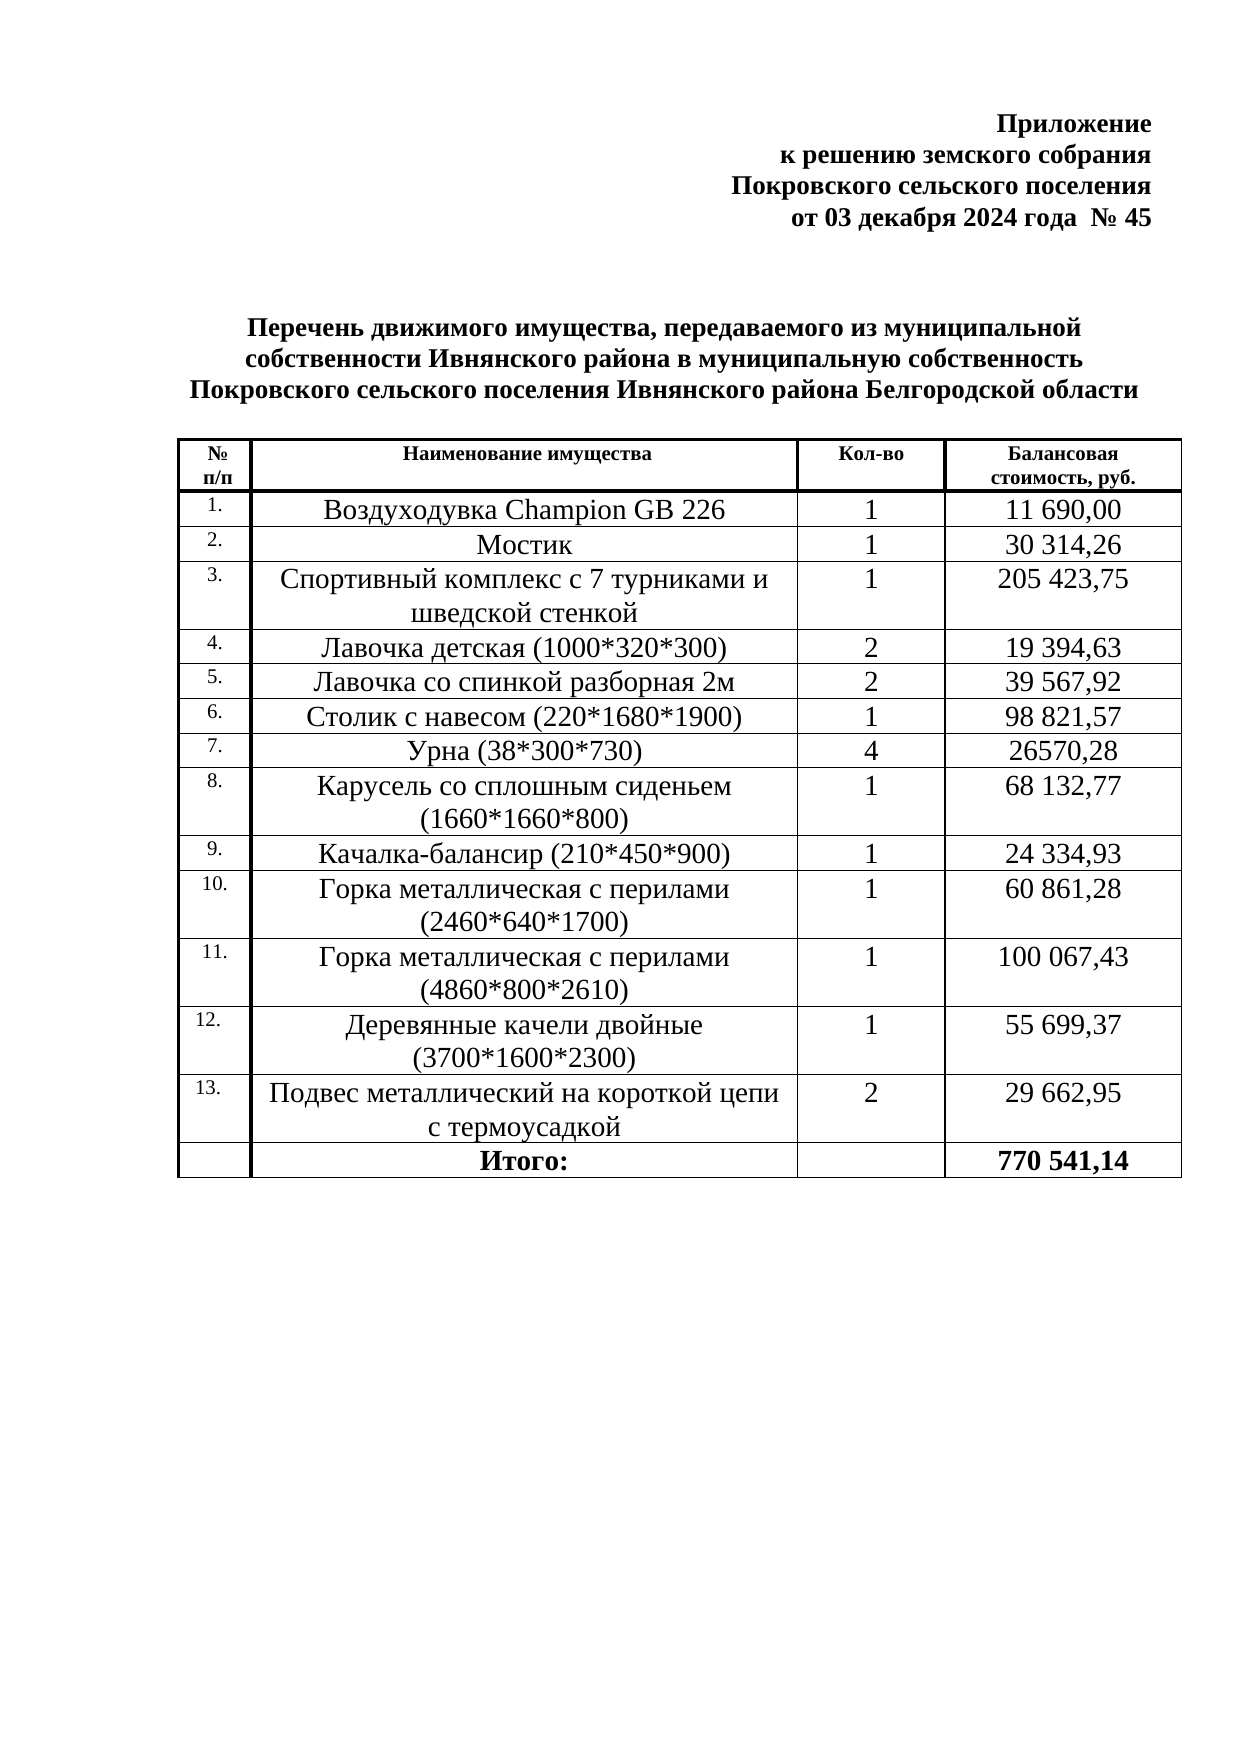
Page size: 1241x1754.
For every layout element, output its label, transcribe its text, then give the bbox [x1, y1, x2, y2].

table_cell 7. [180, 734, 249, 767]
table_cell 2 [798, 664, 944, 698]
table_cell Подвес металлический на короткой цепи с термоусадкой [253, 1075, 797, 1142]
table_cell 2. [180, 527, 249, 561]
table_cell 5. [180, 664, 249, 698]
text от 03 декабря 2024 года № 45 [177, 201, 1152, 232]
table_cell 10. [180, 871, 249, 938]
table_cell Карусель со сплошным сиденьем (1660*1660*800) [253, 768, 797, 835]
table_header Кол-во [799, 441, 943, 489]
table_cell 100 067,43 [946, 939, 1181, 1006]
table_cell 1 [798, 699, 944, 732]
table_header № п/п [180, 441, 249, 489]
table_cell 9. [180, 836, 249, 870]
table_cell 3. [180, 562, 249, 629]
table_cell 1 [798, 871, 944, 938]
table_cell Горка металлическая с перилами (2460*640*1700) [253, 871, 797, 938]
table_cell Спортивный комплекс с 7 турниками и шведской стенкой [253, 562, 797, 629]
text к решению земского собрания [177, 138, 1152, 169]
text Перечень движимого имущества, передаваемого из муниципальной собственности Ивнянского района в муниципальную собственность Покровского сельского поселения Ивнянского района Белгородской области [177, 311, 1152, 404]
table_header Балансовая стоимость, руб. [947, 441, 1181, 489]
table_cell 1 [798, 527, 944, 561]
table_cell Качалка-балансир (210*450*900) [253, 836, 797, 870]
table_cell 1. [180, 493, 249, 526]
table_cell 1 [798, 1007, 944, 1074]
table_cell Мостик [253, 527, 797, 561]
table_cell 8. [180, 768, 249, 835]
table_cell 30 314,26 [946, 527, 1181, 561]
table_cell 19 394,63 [946, 630, 1181, 663]
table_cell 2 [798, 630, 944, 663]
table_cell 1 [798, 836, 944, 870]
table_cell 13. [180, 1075, 249, 1142]
table_cell [180, 1143, 249, 1177]
table_cell Лавочка детская (1000*320*300) [253, 630, 797, 663]
table_cell 29 662,95 [946, 1075, 1181, 1142]
text Покровского сельского поселения [177, 169, 1152, 201]
table_cell 11. [180, 939, 249, 1006]
table_cell 4 [798, 734, 944, 767]
table_cell Итого: [253, 1143, 797, 1177]
table_cell Лавочка со спинкой разборная 2м [253, 664, 797, 698]
table_cell 60 861,28 [946, 871, 1181, 938]
table_cell 39 567,92 [946, 664, 1181, 698]
table_cell 4. [180, 630, 249, 663]
table_cell 26570,28 [946, 734, 1181, 767]
table_header Наименование имущества [253, 441, 796, 489]
table_cell 2 [798, 1075, 944, 1142]
table_cell Урна (38*300*730) [253, 734, 797, 767]
table_cell Столик с навесом (220*1680*1900) [253, 699, 797, 732]
table_cell 24 334,93 [946, 836, 1181, 870]
table_cell Деревянные качели двойные (3700*1600*2300) [253, 1007, 797, 1074]
table_cell 6. [180, 699, 249, 732]
table_cell 68 132,77 [946, 768, 1181, 835]
table_cell Воздуходувка Champion GB 226 [253, 493, 797, 526]
table_cell [798, 1143, 944, 1177]
table_cell Горка металлическая с перилами (4860*800*2610) [253, 939, 797, 1006]
text Приложение [177, 107, 1152, 138]
table_cell 11 690,00 [946, 493, 1181, 526]
table_cell 1 [798, 768, 944, 835]
table_cell 205 423,75 [946, 562, 1181, 629]
table_cell 55 699,37 [946, 1007, 1181, 1074]
table_cell 12. [180, 1007, 249, 1074]
table_cell 1 [798, 939, 944, 1006]
table_cell 770 541,14 [946, 1143, 1181, 1177]
table_cell 98 821,57 [946, 699, 1181, 732]
table_cell 1 [798, 493, 944, 526]
table_cell 1 [798, 562, 944, 629]
